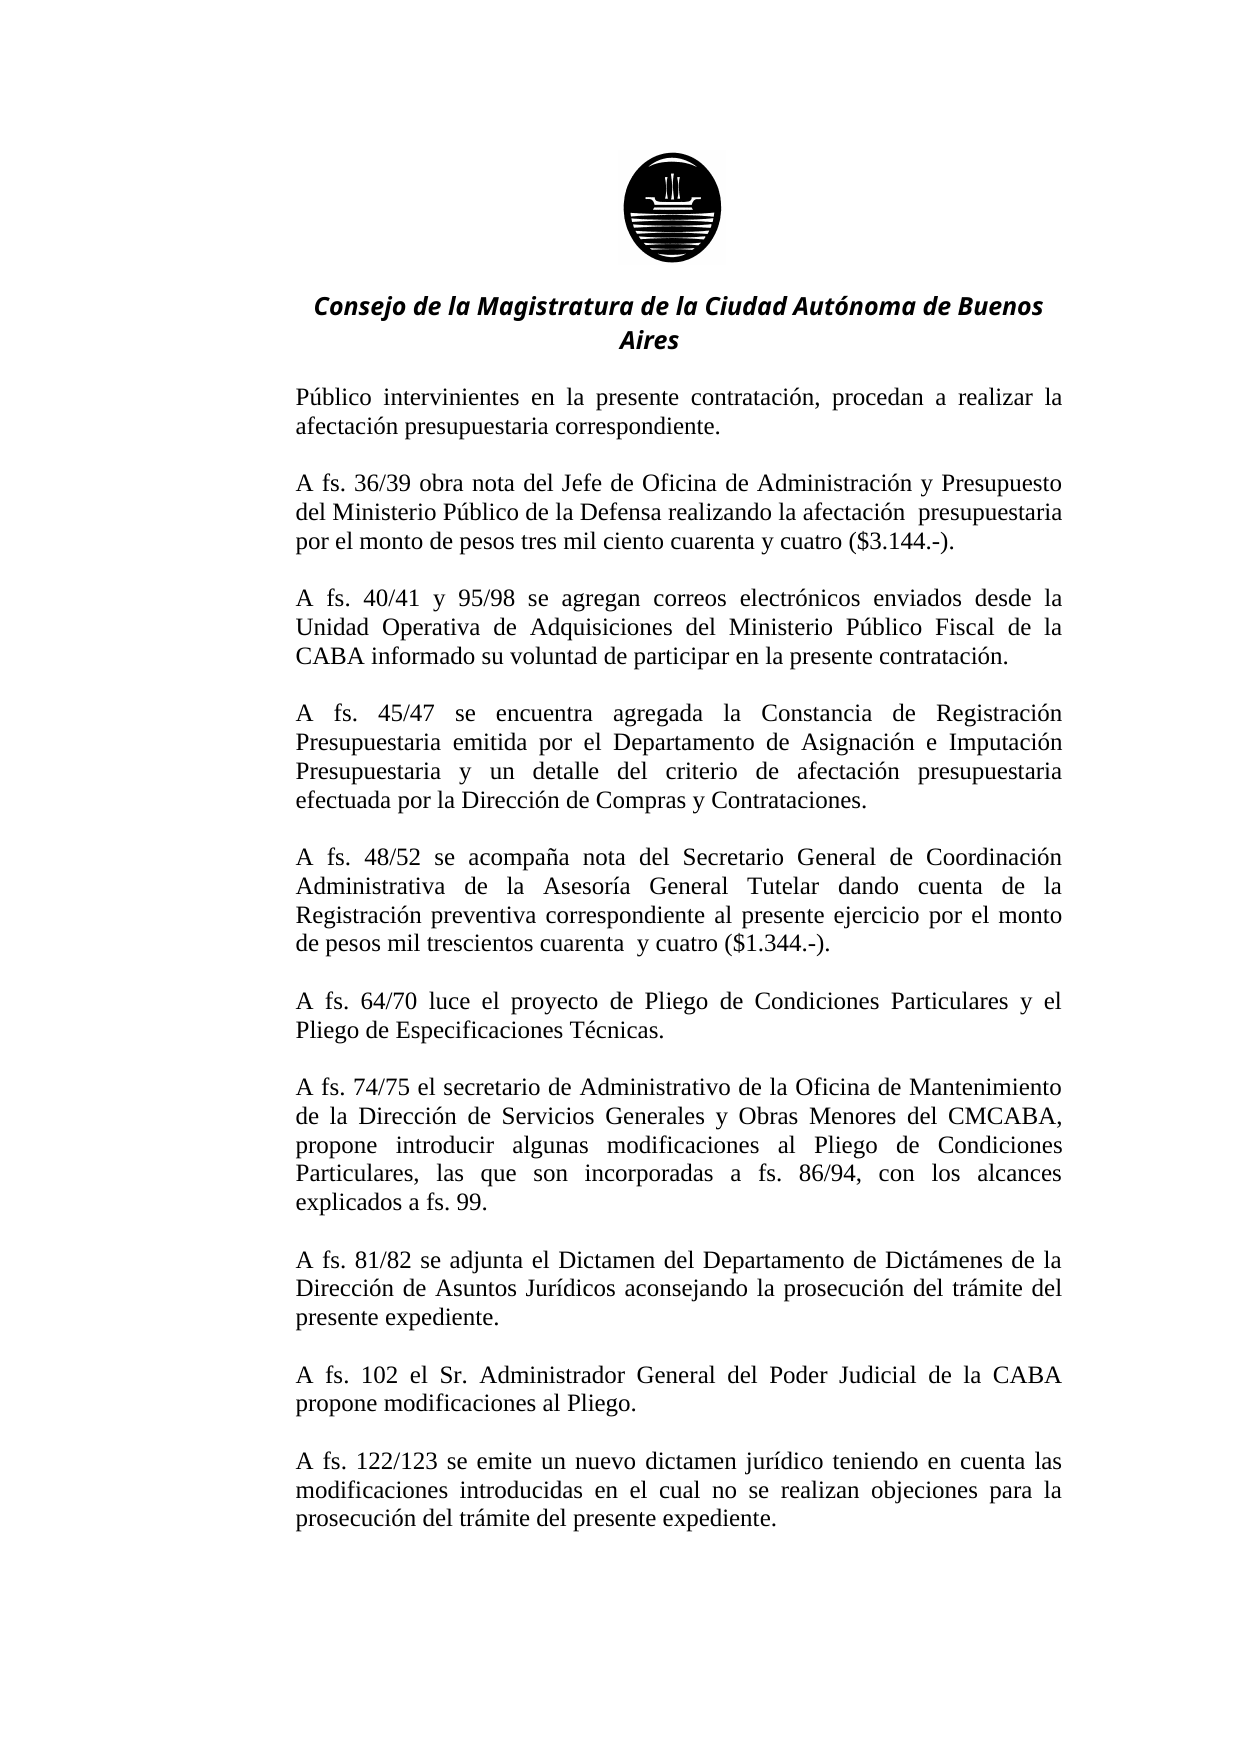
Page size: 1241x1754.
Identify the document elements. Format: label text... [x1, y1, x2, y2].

text A fs. 74/75 el secretario de Administrativo de la Oficina de Mantenimiento de la Dirección de Servicios Generales y Obras Menores del CMCABA, propone introducir algunas modificaciones al Pliego de Condiciones Particulares, las que son incorporadas a fs. 86/94, con los alcances explicados a fs. 99. [295, 1072, 1063, 1216]
picture [618, 150, 727, 265]
text A fs. 122/123 se emite un nuevo dictamen jurídico teniendo en cuenta las modificaciones introducidas en el cual no se realizan objeciones para la prosecución del trámite del presente expediente. [295, 1446, 1063, 1532]
text A fs. 64/70 luce el proyecto de Pliego de Condiciones Particulares y el Pliego de Especificaciones Técnicas. [295, 986, 1063, 1043]
text A fs. 102 el Sr. Administrador General del Poder Judicial de la CABA propone modificaciones al Pliego. [295, 1360, 1063, 1417]
text A fs. 36/39 obra nota del Jefe de Oficina de Administración y Presupuesto del Ministerio Público de la Defensa realizando la afectación presupuestaria por el monto de pesos tres mil ciento cuarenta y cuatro ($3.144.-). [295, 468, 1063, 555]
text A fs. 40/41 y 95/98 se agregan correos electrónicos enviados desde la Unidad Operativa de Adquisiciones del Ministerio Público Fiscal de la CABA informado su voluntad de participar en la presente contratación. [295, 583, 1063, 670]
text A fs. 81/82 se adjunta el Dictamen del Departamento de Dictámenes de la Dirección de Asuntos Jurídicos aconsejando la prosecución del trámite del presente expediente. [295, 1245, 1063, 1331]
text A fs. 45/47 se encuentra agregada la Constancia de Registración Presupuestaria emitida por el Departamento de Asignación e Imputación Presupuestaria y un detalle del criterio de afectación presupuestaria efectuada por la Dirección de Compras y Contrataciones. [295, 698, 1063, 813]
text A fs. 48/52 se acompaña nota del Secretario General de Coordinación Administrativa de la Asesoría General Tutelar dando cuenta de la Registración preventiva correspondiente al presente ejercicio por el monto de pesos mil trescientos cuarenta y cuatro ($1.344.-). [295, 842, 1063, 957]
